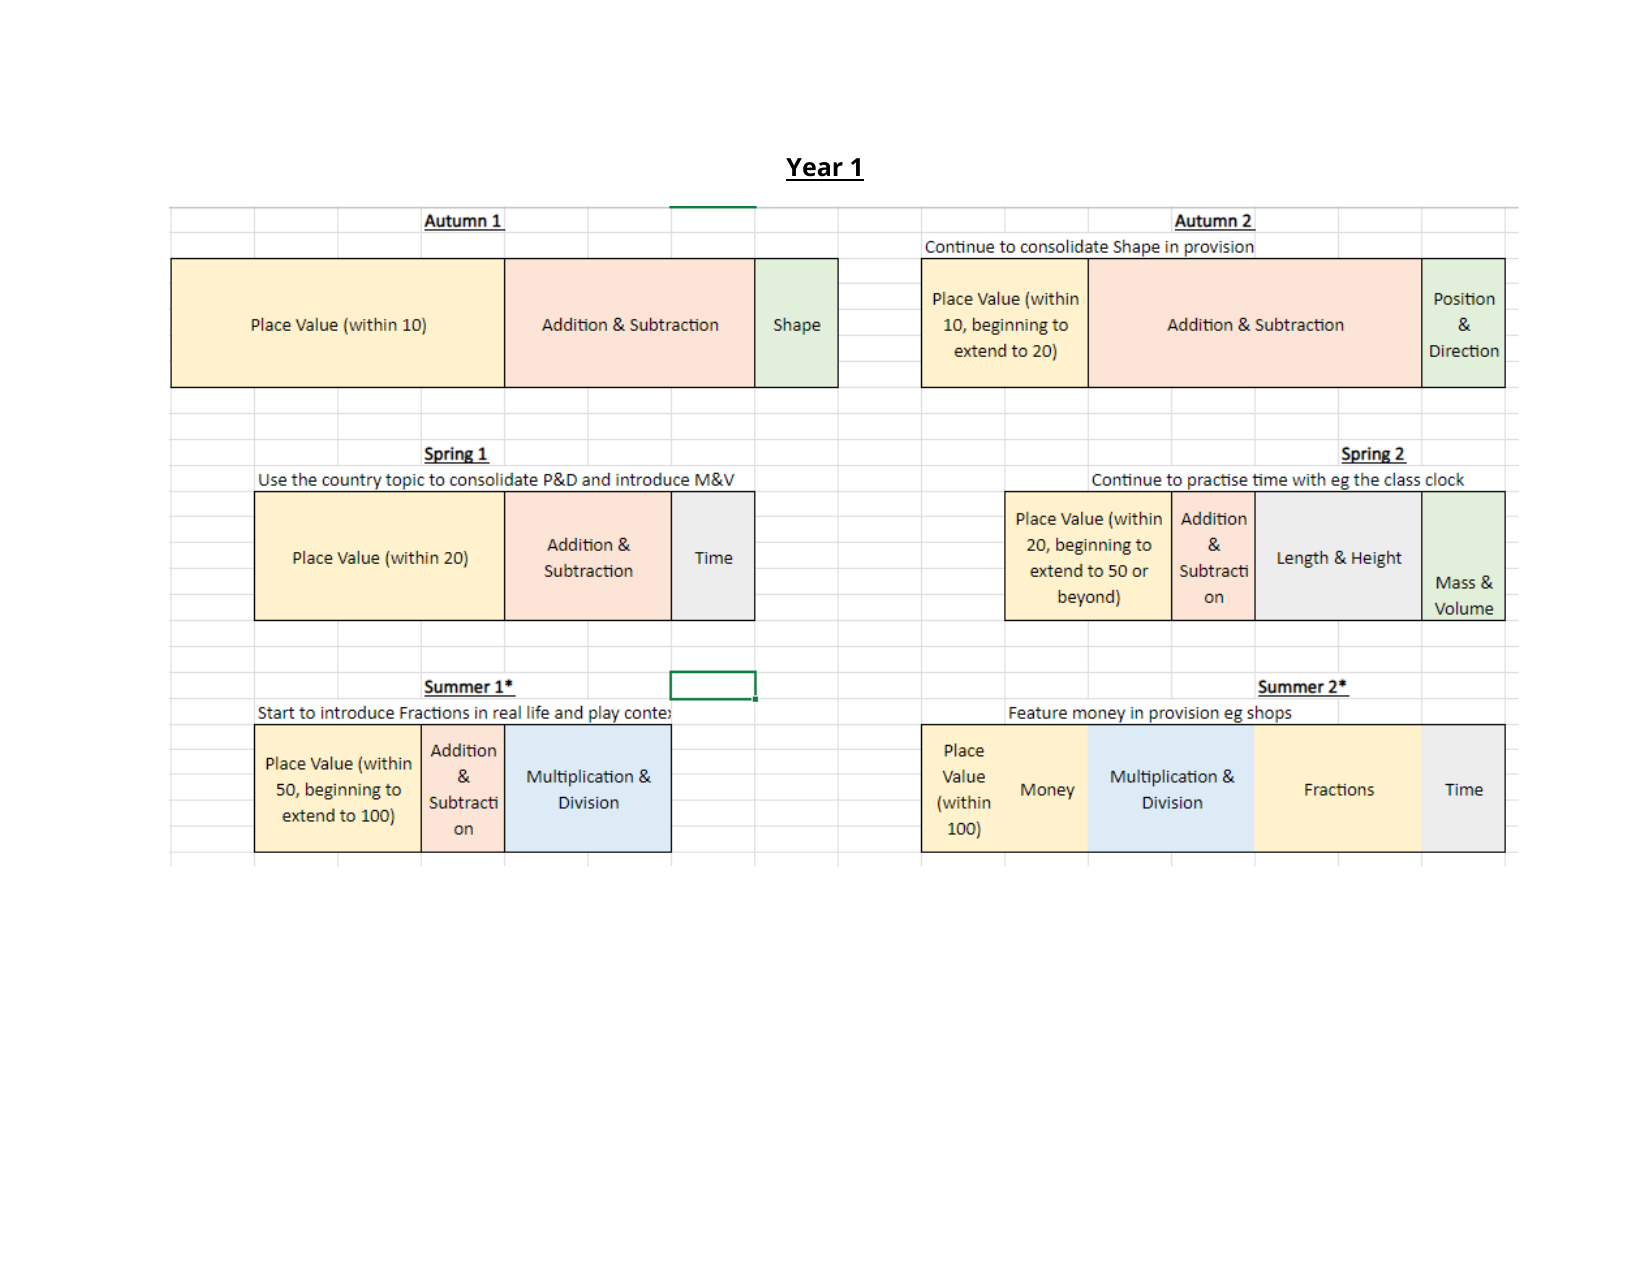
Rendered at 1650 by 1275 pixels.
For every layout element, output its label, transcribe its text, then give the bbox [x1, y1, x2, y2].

text Year 1 [150, 150, 1500, 184]
